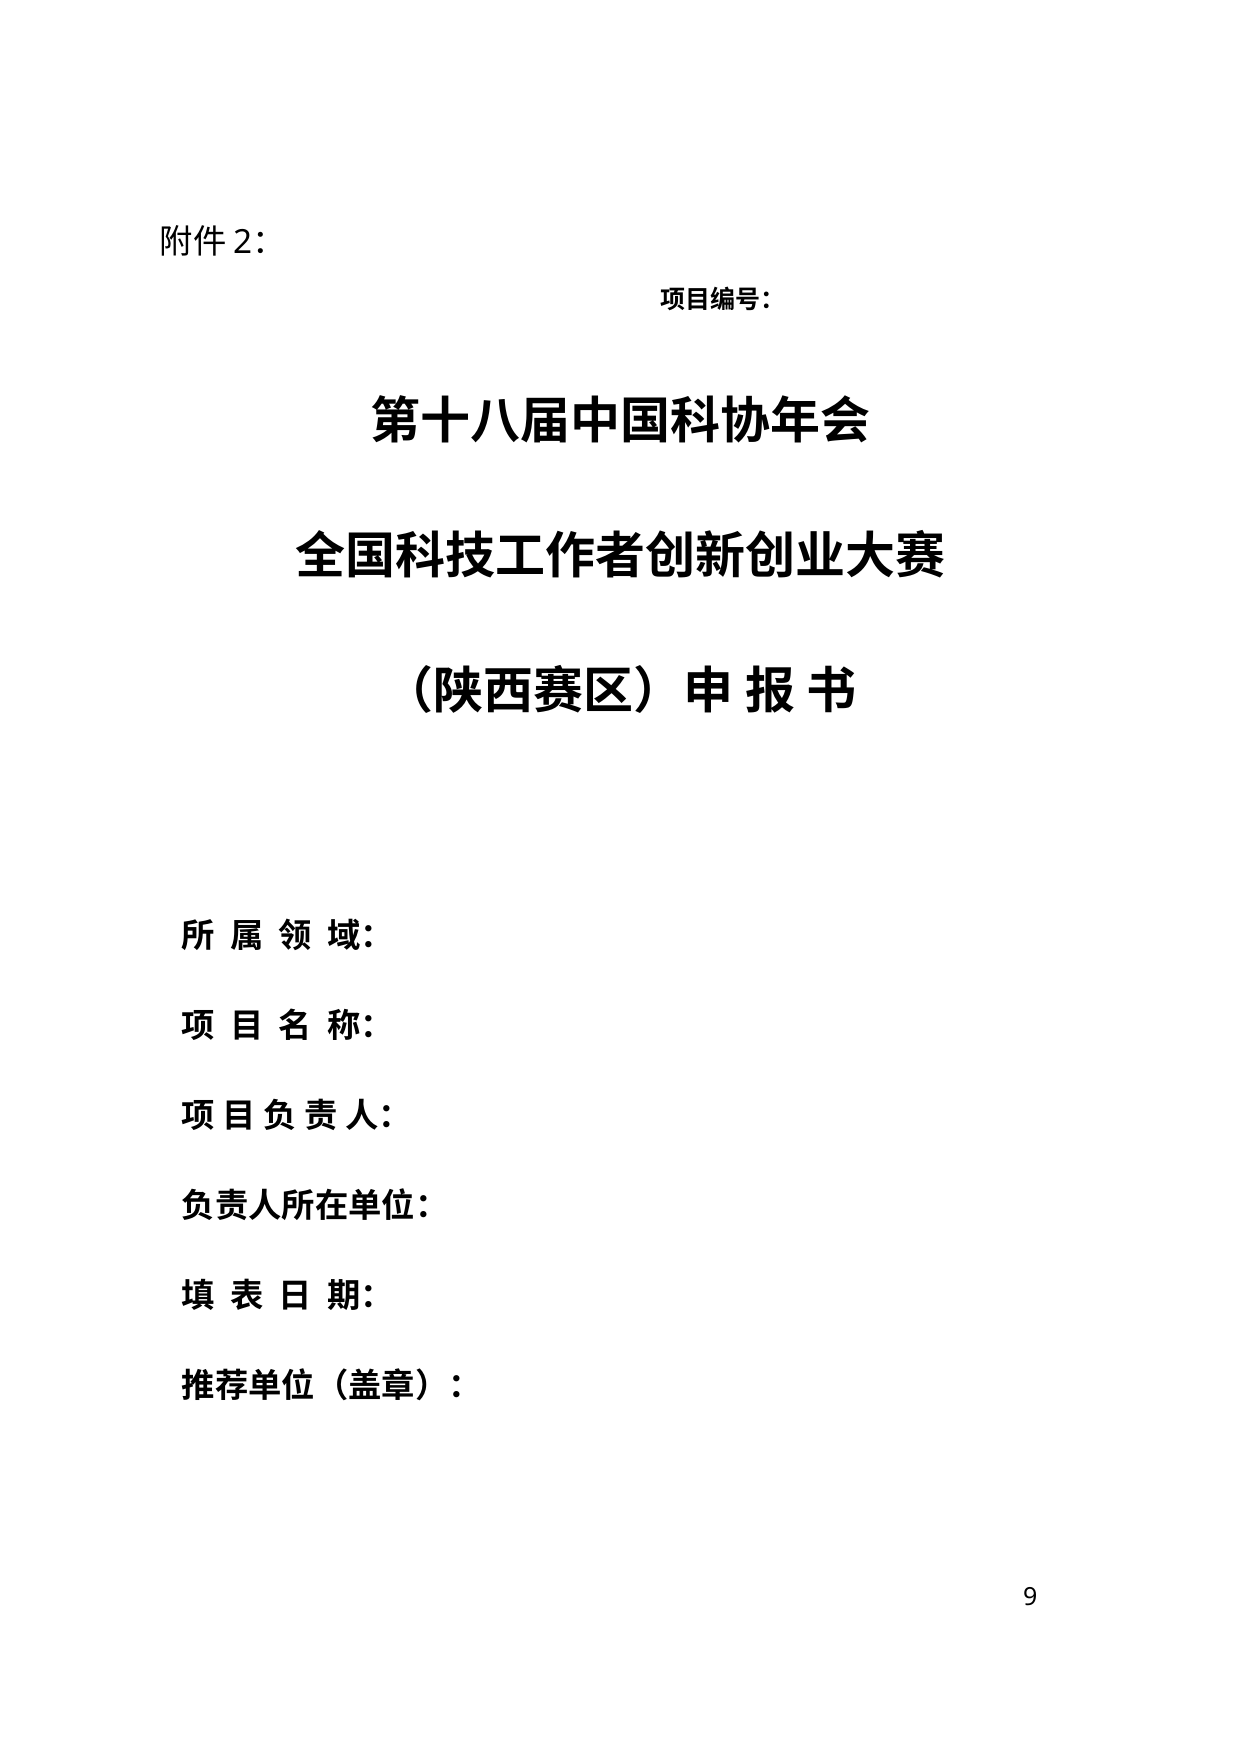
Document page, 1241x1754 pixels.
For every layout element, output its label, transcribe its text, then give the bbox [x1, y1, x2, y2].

text 项目编号： [159, 266, 1081, 331]
text 全国科技工作者创新创业大赛 [159, 503, 1081, 601]
text 所 属 领 域： [181, 901, 1081, 966]
text 负责人所在单位： [181, 1171, 1081, 1236]
text 附件2： [159, 206, 1081, 266]
text 第十八届中国科协年会 [159, 368, 1081, 466]
text 填 表 日 期： [181, 1261, 1081, 1326]
text （陕西赛区）申 报 书 [159, 638, 1081, 736]
text 项 目 名 称： [181, 991, 1081, 1056]
text 项 目 负 责 人： [181, 1081, 1081, 1146]
text 推荐单位（盖章）： [181, 1351, 1081, 1416]
